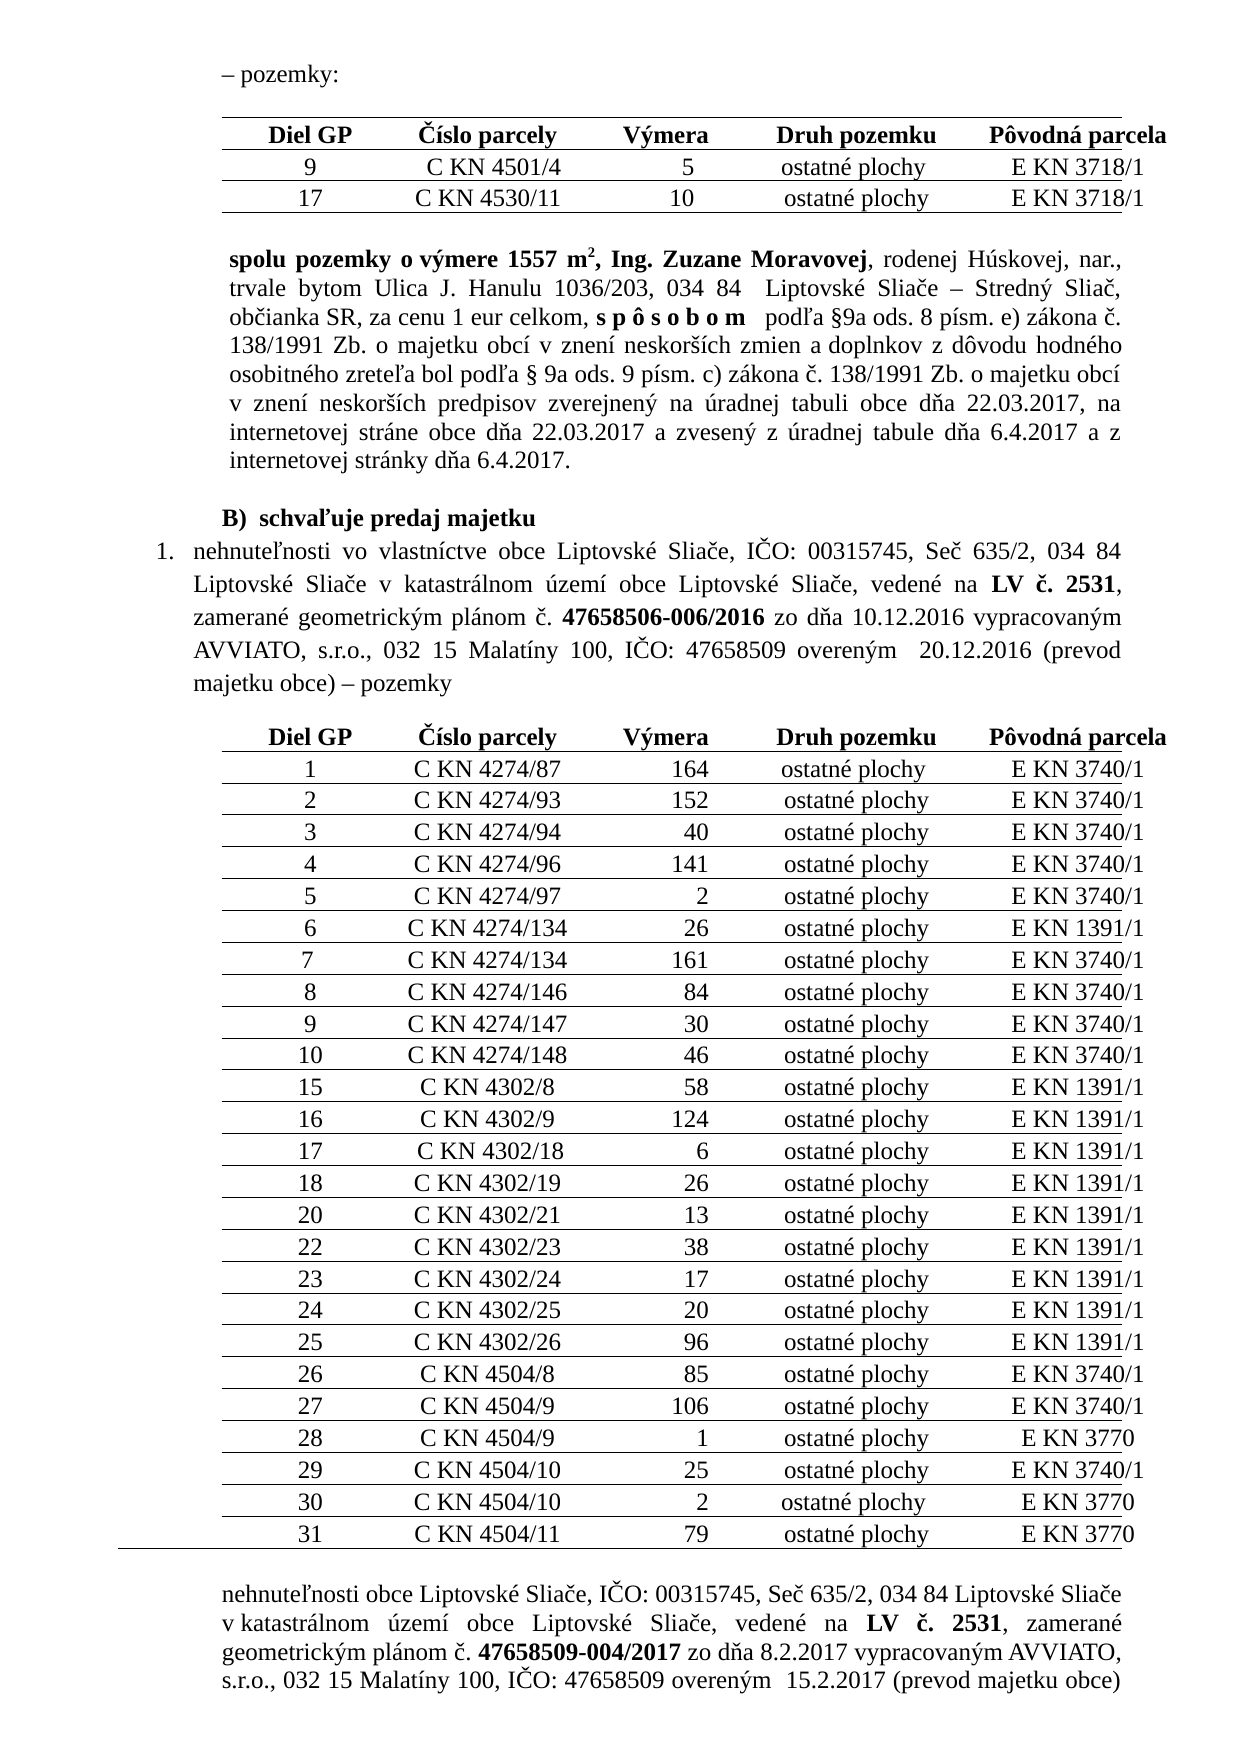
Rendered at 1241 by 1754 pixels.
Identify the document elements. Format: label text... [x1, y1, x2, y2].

text 6 C KN 4274/134 26 ostatné plochy E KN 1391/1 [222, 911, 1122, 942]
text 17 C KN 4302/18 6 ostatné plochy E KN 1391/1 [222, 1134, 1122, 1165]
text 8 C KN 4274/146 84 ostatné plochy E KN 3740/1 [222, 975, 1122, 1006]
text 22 C KN 4302/23 38 ostatné plochy E KN 1391/1 [222, 1230, 1122, 1261]
text Diel GP Číslo parcely Výmera Druh pozemku Pôvodná parcela [222, 722, 1122, 751]
list 9 C KN 4501/4 5 ostatné plochy E KN 3718/1 [222, 150, 1122, 180]
text 31 C KN 4504/11 79 ostatné plochy E KN 3770 [222, 1517, 1122, 1547]
text 5 C KN 4274/97 2 ostatné plochy E KN 3740/1 [222, 879, 1122, 910]
text 7 C KN 4274/134 161 ostatné plochy E KN 3740/1 [222, 943, 1122, 974]
text 24 C KN 4302/25 20 ostatné plochy E KN 1391/1 [222, 1294, 1122, 1324]
text 30 C KN 4504/10 2 ostatné plochy E KN 3770 [222, 1485, 1122, 1516]
text 9 C KN 4274/147 30 ostatné plochy E KN 3740/1 [222, 1007, 1122, 1037]
text 4 C KN 4274/96 141 ostatné plochy E KN 3740/1 [222, 847, 1122, 878]
list 17 C KN 4530/11 10 ostatné plochy E KN 3718/1 [222, 181, 1122, 212]
text 29 C KN 4504/10 25 ostatné plochy E KN 3740/1 [222, 1453, 1122, 1484]
text 20 C KN 4302/21 13 ostatné plochy E KN 1391/1 [222, 1198, 1122, 1229]
text 26 C KN 4504/8 85 ostatné plochy E KN 3740/1 [222, 1357, 1122, 1388]
text 2 C KN 4274/93 152 ostatné plochy E KN 3740/1 [222, 784, 1122, 814]
text Diel GP Číslo parcely Výmera Druh pozemku Pôvodná parcela [222, 118, 1122, 148]
text 25 C KN 4302/26 96 ostatné plochy E KN 1391/1 [222, 1325, 1122, 1356]
text 1 C KN 4274/87 164 ostatné plochy E KN 3740/1 [222, 752, 1122, 782]
text 10 C KN 4274/148 46 ostatné plochy E KN 3740/1 [222, 1039, 1122, 1069]
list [222, 1579, 1122, 1694]
text 27 C KN 4504/9 106 ostatné plochy E KN 3740/1 [222, 1389, 1122, 1420]
list nehnuteľnosti vo vlastníctve obce Liptovské Sliače, IČO: 00315745, Seč 635/2, 034 84 Liptovské Sliače v katastrálnom území obce Liptovské Sliače, vedené na LV č. 2531, zamerané geometrickým plánom č. 47658506-006/2016 zo dňa 10.12.2016 vypracovaným AVVIATO, s.r.o., 032 15 Malatíny 100, IČO: 47658509 overeným 20.12.2016 (prevod majetku obce) – pozemky [156, 536, 1122, 697]
list spolu pozemky o výmere 1557 m2, Ing. Zuzane Moravovej, rodenej Húskovej, nar., trvale bytom Ulica J. Hanulu 1036/203, 034 84 Liptovské Sliače – Stredný Sliač, občianka SR, za cenu 1 eur celkom, spôsobom podľa §9a ods. 8 písm. e) zákona č. 138/1991 Zb. o majetku obcí v znení neskorších zmien a doplnkov z dôvodu hodného osobitného zreteľa bol podľa § 9a ods. 9 písm. c) zákona č. 138/1991 Zb. o majetku obcí v znení neskorších predpisov zverejnený na úradnej tabuli obce dňa 22.03.2017, na internetovej stráne obce dňa 22.03.2017 a zvesený z úradnej tabule dňa 6.4.2017 a z internetovej stránky dňa 6.4.2017. [229, 244, 1122, 474]
text 15 C KN 4302/8 58 ostatné plochy E KN 1391/1 [222, 1070, 1122, 1101]
text 16 C KN 4302/9 124 ostatné plochy E KN 1391/1 [222, 1102, 1122, 1133]
list schvaľuje predaj majetku [222, 503, 1122, 532]
text 3 C KN 4274/94 40 ostatné plochy E KN 3740/1 [222, 815, 1122, 846]
text 23 C KN 4302/24 17 ostatné plochy E KN 1391/1 [222, 1262, 1122, 1292]
text 28 C KN 4504/9 1 ostatné plochy E KN 3770 [222, 1421, 1122, 1452]
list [222, 59, 1122, 88]
text 18 C KN 4302/19 26 ostatné plochy E KN 1391/1 [222, 1166, 1122, 1197]
